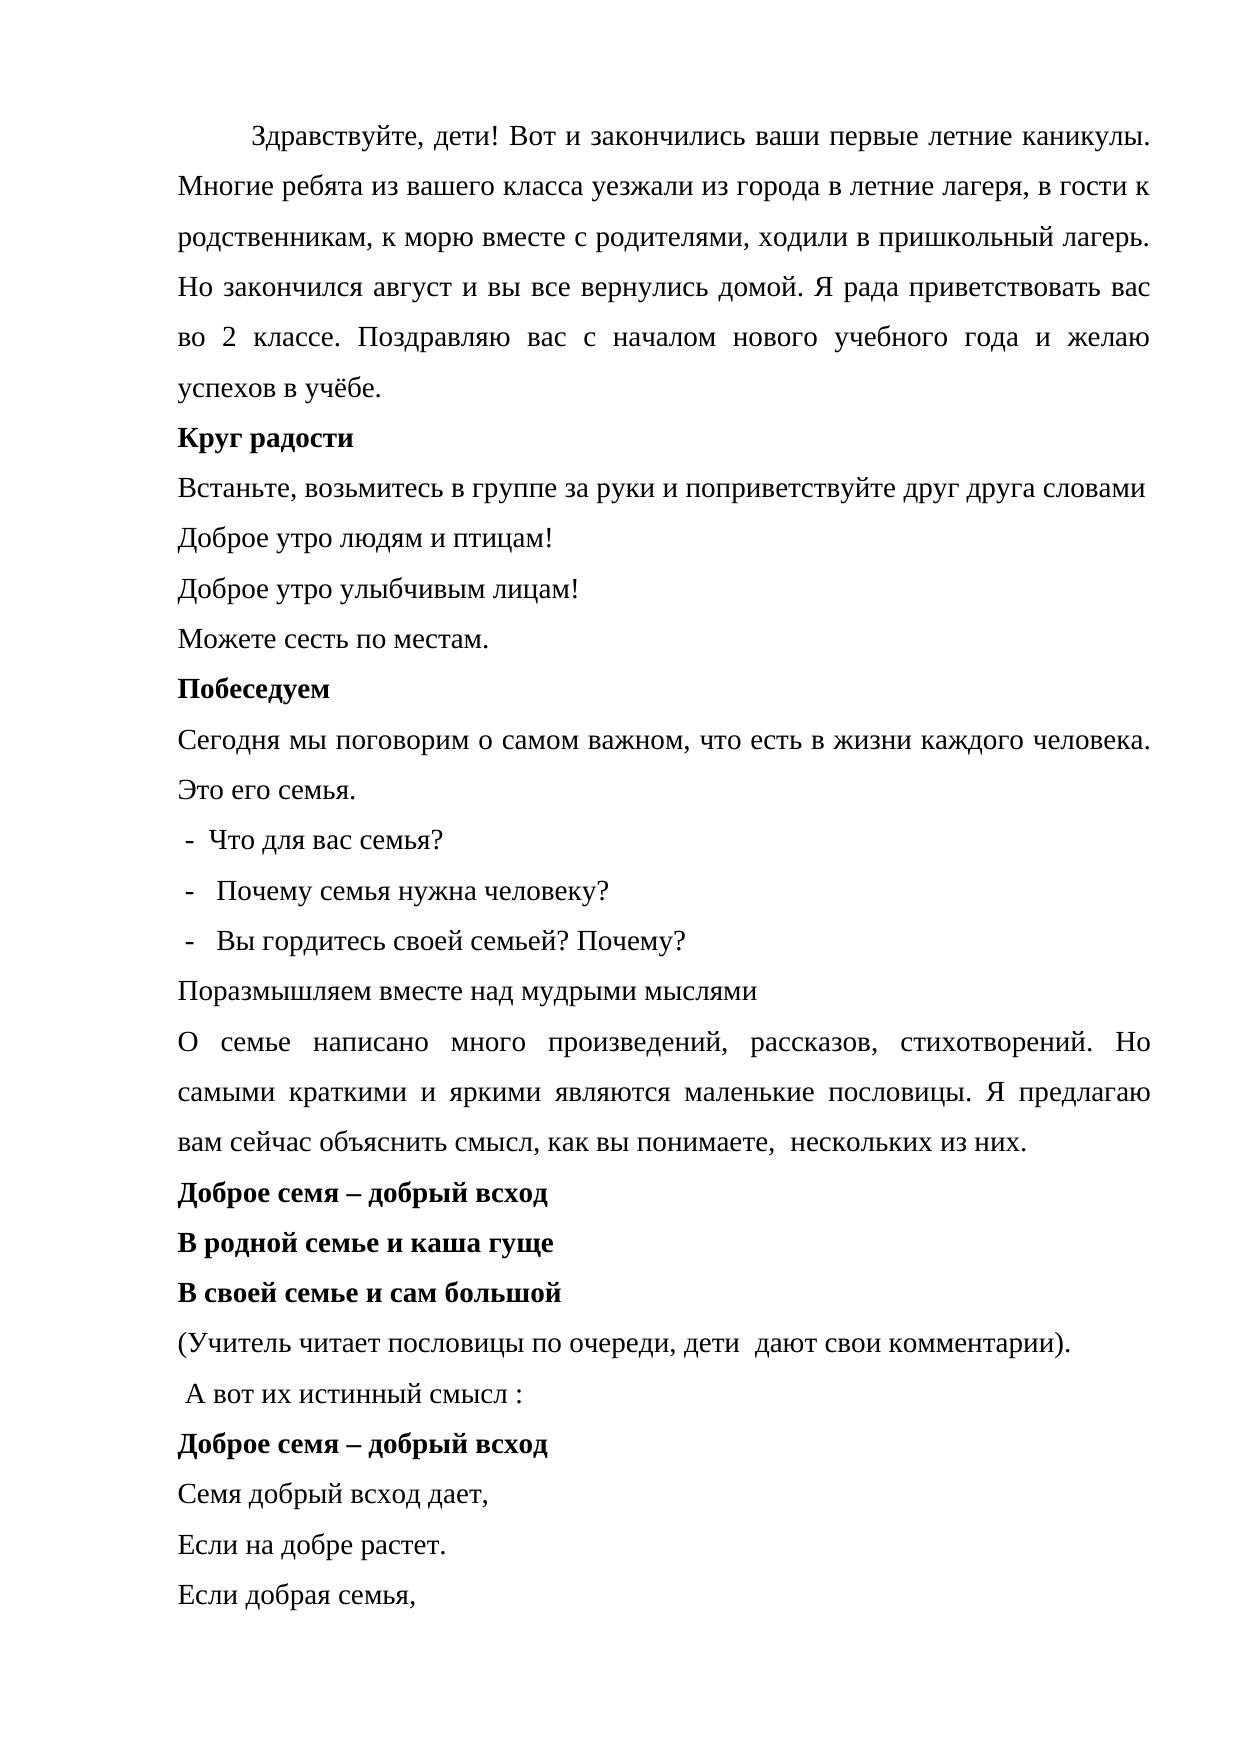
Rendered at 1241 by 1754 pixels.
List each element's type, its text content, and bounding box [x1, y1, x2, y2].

text Круг радости [177, 420, 1152, 453]
text (Учитель читает пословицы по очереди, дети дают свои комментарии). [177, 1326, 1152, 1359]
text Если на добре растет. [177, 1527, 1152, 1560]
text - Вы гордитесь своей семьей? Почему? [177, 923, 1152, 957]
text Здравствуйте, дети! Вот и закончились ваши первые летние каникулы. Многие ребята из вашего класса уезжали из города в летние лагеря, в гости к родственникам, к морю вместе с родителями, ходили в пришкольный лагерь. Но закончился август и вы все вернулись домой. Я рада приветствовать вас во 2 классе. Поздравляю вас с началом нового учебного года и желаю успехов в учёбе. [177, 118, 1152, 403]
text Доброе утро улыбчивым лицам! [177, 571, 1152, 604]
text Доброе семя – добрый всход [177, 1426, 1152, 1460]
text - Что для вас семья? [177, 822, 1152, 856]
text Можете сесть по местам. [177, 621, 1152, 655]
text Если добрая семья, [177, 1577, 1152, 1611]
text Встаньте, возьмитесь в группе за руки и поприветствуйте друг друга словами [177, 470, 1152, 504]
text Доброе утро людям и птицам! [177, 521, 1152, 554]
text Семя добрый всход дает, [177, 1477, 1152, 1510]
text О семье написано много произведений, рассказов, стихотворений. Но самыми краткими и яркими являются маленькие пословицы. Я предлагаю вам сейчас объяснить смысл, как вы понимаете, нескольких из них. [177, 1024, 1152, 1158]
text Побеседуем [177, 672, 1152, 705]
text В родной семье и каша гуще [177, 1225, 1152, 1258]
text В своей семье и сам большой [177, 1275, 1152, 1309]
text - Почему семья нужна человеку? [177, 873, 1152, 906]
text А вот их истинный смысл : [177, 1376, 1152, 1409]
text Сегодня мы поговорим о самом важном, что есть в жизни каждого человека. Это его семья. [177, 722, 1152, 806]
text Поразмышляем вместе над мудрыми мыслями [177, 973, 1152, 1007]
text Доброе семя – добрый всход [177, 1175, 1152, 1208]
